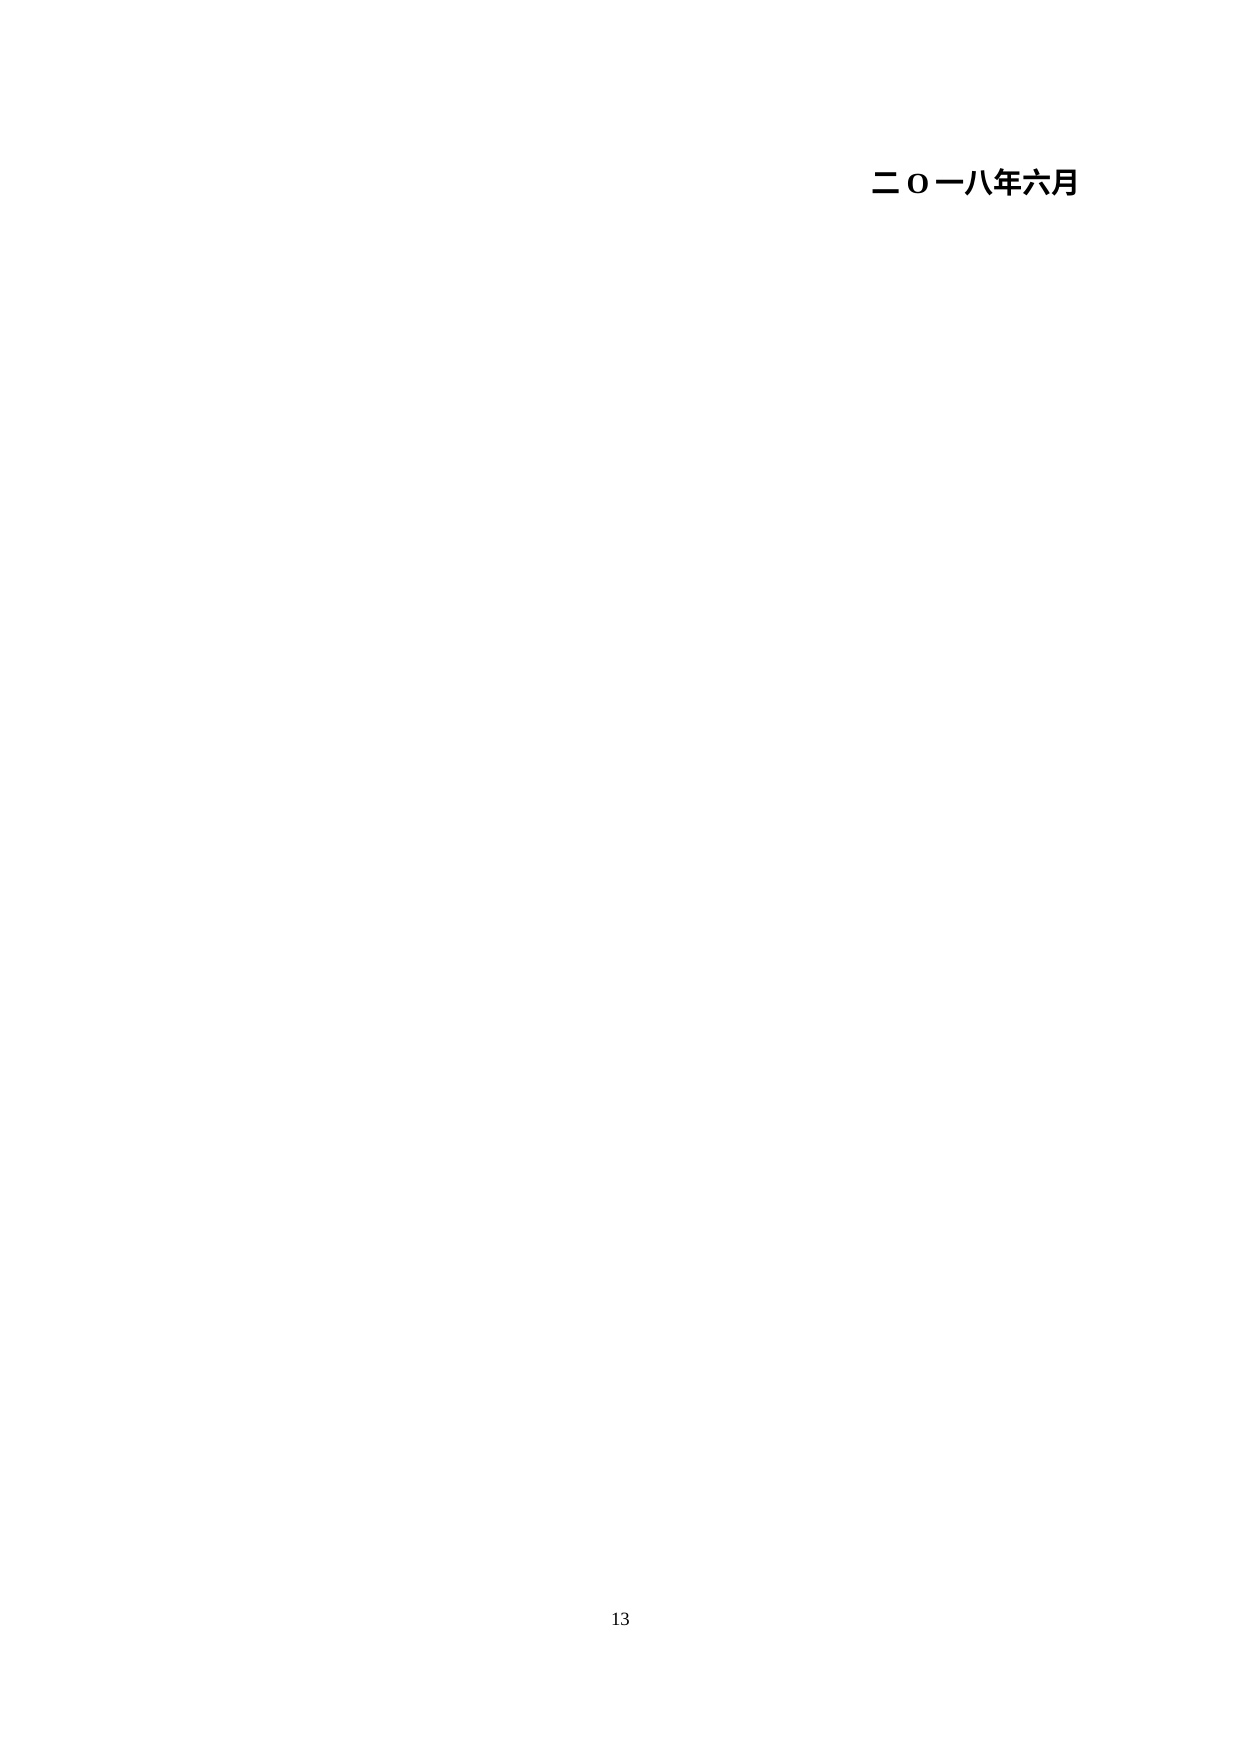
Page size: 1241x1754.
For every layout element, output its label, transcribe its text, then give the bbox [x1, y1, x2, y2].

text 二O一八年六月 [159, 159, 1081, 202]
